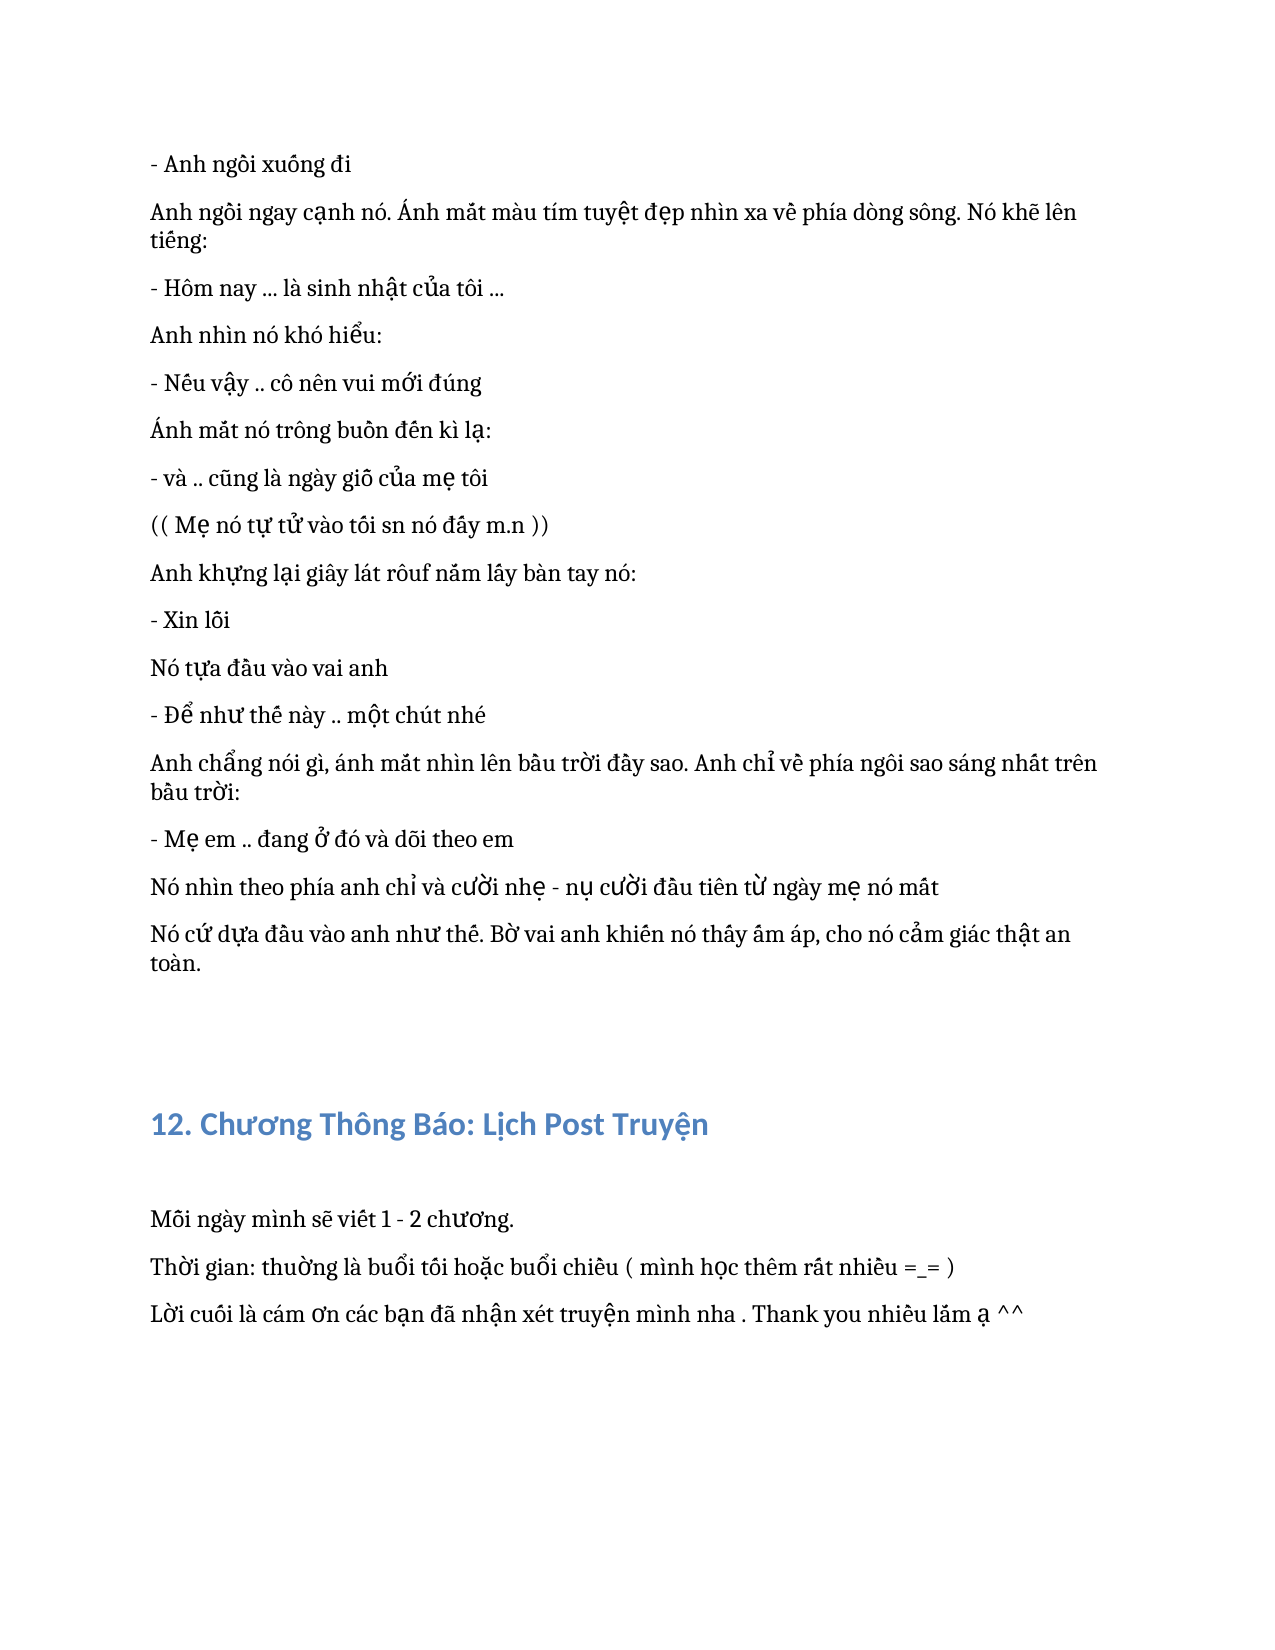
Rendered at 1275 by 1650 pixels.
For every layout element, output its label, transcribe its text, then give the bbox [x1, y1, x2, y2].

text Nó nhìn theo phía anh chỉ và cười nhẹ - nụ cười đầu tiên từ ngày mẹ nó mất [150, 872, 1125, 901]
text - Anh ngồi xuống đi [150, 150, 1125, 179]
text - Hôm nay ... là sinh nhật của tôi ... [150, 274, 1125, 302]
text - Nếu vậy .. cô nên vui mới đúng [150, 369, 1125, 397]
text Anh ngồi ngay cạnh nó. Ánh mắt màu tím tuyệt đẹp nhìn xa về phía dòng sông. Nó khẽ lên tiếng: [150, 197, 1125, 255]
text (( Mẹ nó tự tử vào tối sn nó đấy m.n )) [150, 511, 1125, 540]
text Anh khựng lại giây lát rôuf nắm lấy bàn tay nó: [150, 559, 1125, 587]
text - và .. cũng là ngày giỗ của mẹ tôi [150, 464, 1125, 492]
text Anh chẩng nói gì, ánh mắt nhìn lên bầu trời đầy sao. Anh chỉ về phía ngôi sao sáng nhất trên bầu trời: [150, 749, 1125, 806]
text Ánh mắt nó trông buồn đến kì lạ: [150, 416, 1125, 445]
text Nó cứ dựa đầu vào anh như thế. Bờ vai anh khiến nó thấy ấm áp, cho nó cảm giác thật an toàn. [150, 920, 1125, 977]
text Thời gian: thuờng là buổi tối hoặc buổi chiều ( mình học thêm rất nhiều =_= ) [150, 1253, 1125, 1282]
text Mỗi ngày mình sẽ viết 1 - 2 chương. [150, 1148, 1125, 1234]
text - Xin lỗi [150, 606, 1125, 635]
text - Để như thế này .. một chút nhé [150, 701, 1125, 730]
text - Mẹ em .. đang ở đó và dõi theo em [150, 825, 1125, 854]
subtitle 12. Chương Thông Báo: Lịch Post Truyện [150, 1103, 1125, 1144]
text Nó tựa đầu vào vai anh [150, 654, 1125, 682]
text Lời cuối là cám ơn các bạn đã nhận xét truyện mình nha . Thank you nhiều lắm ạ ^^ [150, 1300, 1125, 1329]
text Anh nhìn nó khó hiểu: [150, 321, 1125, 350]
